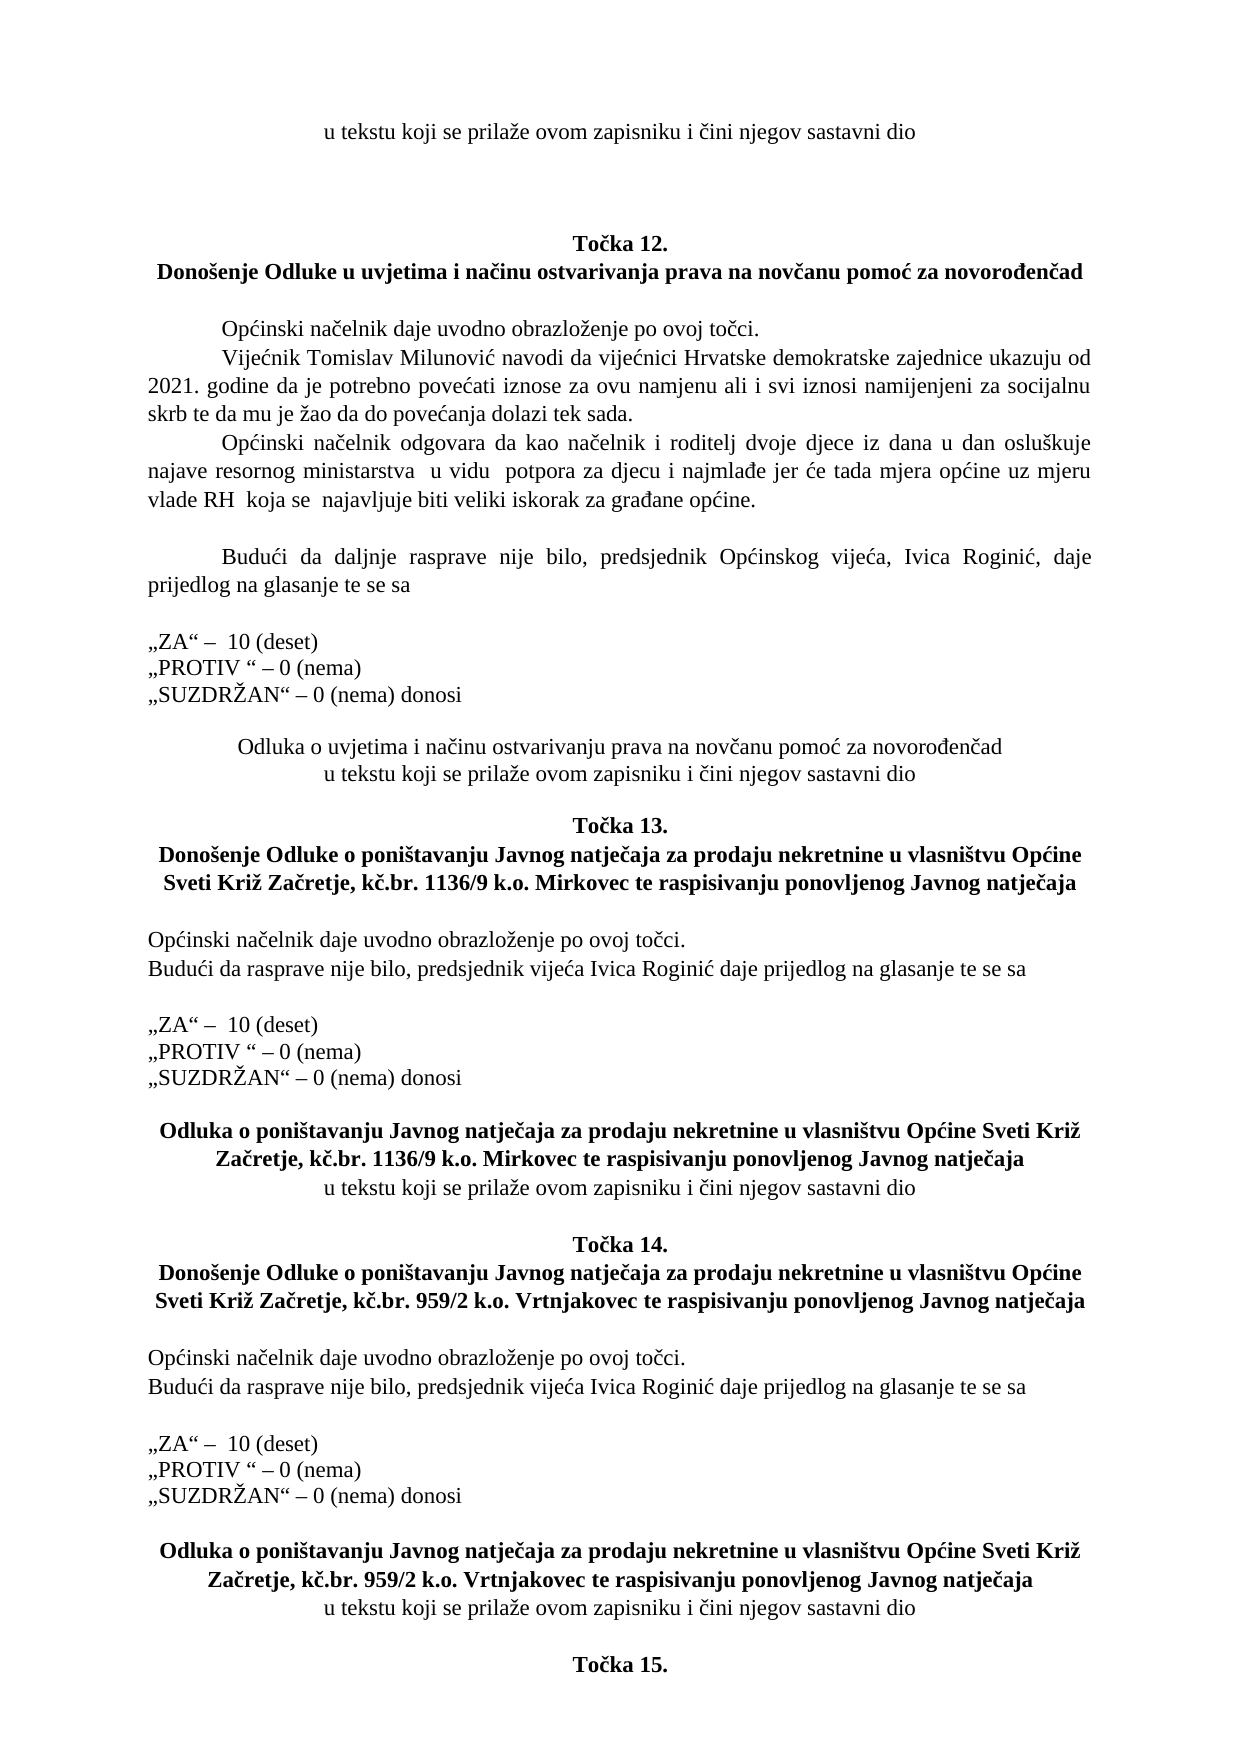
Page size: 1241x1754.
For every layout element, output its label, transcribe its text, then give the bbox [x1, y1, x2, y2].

text „SUZDRŽAN“ – 0 (nema) donosi [148, 681, 1093, 707]
text u tekstu koji se prilaže ovom zapisniku i čini njegov sastavni dio [148, 1174, 1093, 1200]
text Donošenje Odluke o poništavanju Javnog natječaja za prodaju nekretnine u vlasništvu Općine Sveti Križ Začretje, kč.br. 959/2 k.o. Vrtnjakovec te raspisivanju ponovljenog Javnog natječaja [148, 1259, 1093, 1314]
text u tekstu koji se prilaže ovom zapisniku i čini njegov sastavni dio [148, 1594, 1093, 1621]
text Općinski načelnik odgovara da kao načelnik i roditelj dvoje djece iz dana u dan osluškuje najave resornog ministarstva u vidu potpora za djecu i najmlađe jer će tada mjera općine uz mjeru vlade RH koja se najavljuje biti veliki iskorak za građane općine. [148, 429, 1093, 512]
text Budući da rasprave nije bilo, predsjednik vijeća Ivica Roginić daje prijedlog na glasanje te se sa [148, 1373, 1093, 1399]
text „PROTIV “ – 0 (nema) [148, 1038, 1093, 1064]
text u tekstu koji se prilaže ovom zapisniku i čini njegov sastavni dio [148, 760, 1093, 786]
text Donošenje Odluke o poništavanju Javnog natječaja za prodaju nekretnine u vlasništvu Općine Sveti Križ Začretje, kč.br. 1136/9 k.o. Mirkovec te raspisivanju ponovljenog Javnog natječaja [148, 841, 1093, 896]
text Odluka o uvjetima i načinu ostvarivanju prava na novčanu pomoć za novorođenčad [148, 733, 1093, 760]
text „ZA“ – 10 (deset) [148, 1012, 1093, 1038]
text Točka 14. [148, 1231, 1093, 1257]
text Budući da rasprave nije bilo, predsjednik vijeća Ivica Roginić daje prijedlog na glasanje te se sa [148, 955, 1093, 981]
text Općinski načelnik daje uvodno obrazloženje po ovoj točci. [148, 1344, 1093, 1371]
text Odluka o poništavanju Javnog natječaja za prodaju nekretnine u vlasništvu Općine Sveti Križ Začretje, kč.br. 1136/9 k.o. Mirkovec te raspisivanju ponovljenog Javnog natječaja [148, 1117, 1093, 1172]
text „PROTIV “ – 0 (nema) [148, 1456, 1093, 1482]
text u tekstu koji se prilaže ovom zapisniku i čini njegov sastavni dio [148, 118, 1093, 144]
text Budući da daljnje rasprave nije bilo, predsjednik Općinskog vijeća, Ivica Roginić, daje prijedlog na glasanje te se sa [148, 543, 1093, 597]
text „SUZDRŽAN“ – 0 (nema) donosi [148, 1482, 1093, 1509]
text „SUZDRŽAN“ – 0 (nema) donosi [148, 1064, 1093, 1091]
text Točka 13. [148, 812, 1093, 839]
text Donošenje Odluke u uvjetima i načinu ostvarivanja prava na novčanu pomoć za novorođenčad [148, 258, 1093, 285]
text Vijećnik Tomislav Milunović navodi da vijećnici Hrvatske demokratske zajednice ukazuju od 2021. godine da je potrebno povećati iznose za ovu namjenu ali i svi iznosi namijenjeni za socijalnu skrb te da mu je žao da do povećanja dolazi tek sada. [148, 344, 1093, 427]
text Općinski načelnik daje uvodno obrazloženje po ovoj točci. [148, 315, 1093, 342]
text „PROTIV “ – 0 (nema) [148, 654, 1093, 681]
text „ZA“ – 10 (deset) [148, 628, 1093, 654]
text Točka 12. [148, 230, 1093, 256]
text Točka 15. [148, 1651, 1093, 1677]
text Općinski načelnik daje uvodno obrazloženje po ovoj točci. [148, 926, 1093, 953]
text Odluka o poništavanju Javnog natječaja za prodaju nekretnine u vlasništvu Općine Sveti Križ Začretje, kč.br. 959/2 k.o. Vrtnjakovec te raspisivanju ponovljenog Javnog natječaja [148, 1537, 1093, 1592]
text „ZA“ – 10 (deset) [148, 1430, 1093, 1456]
